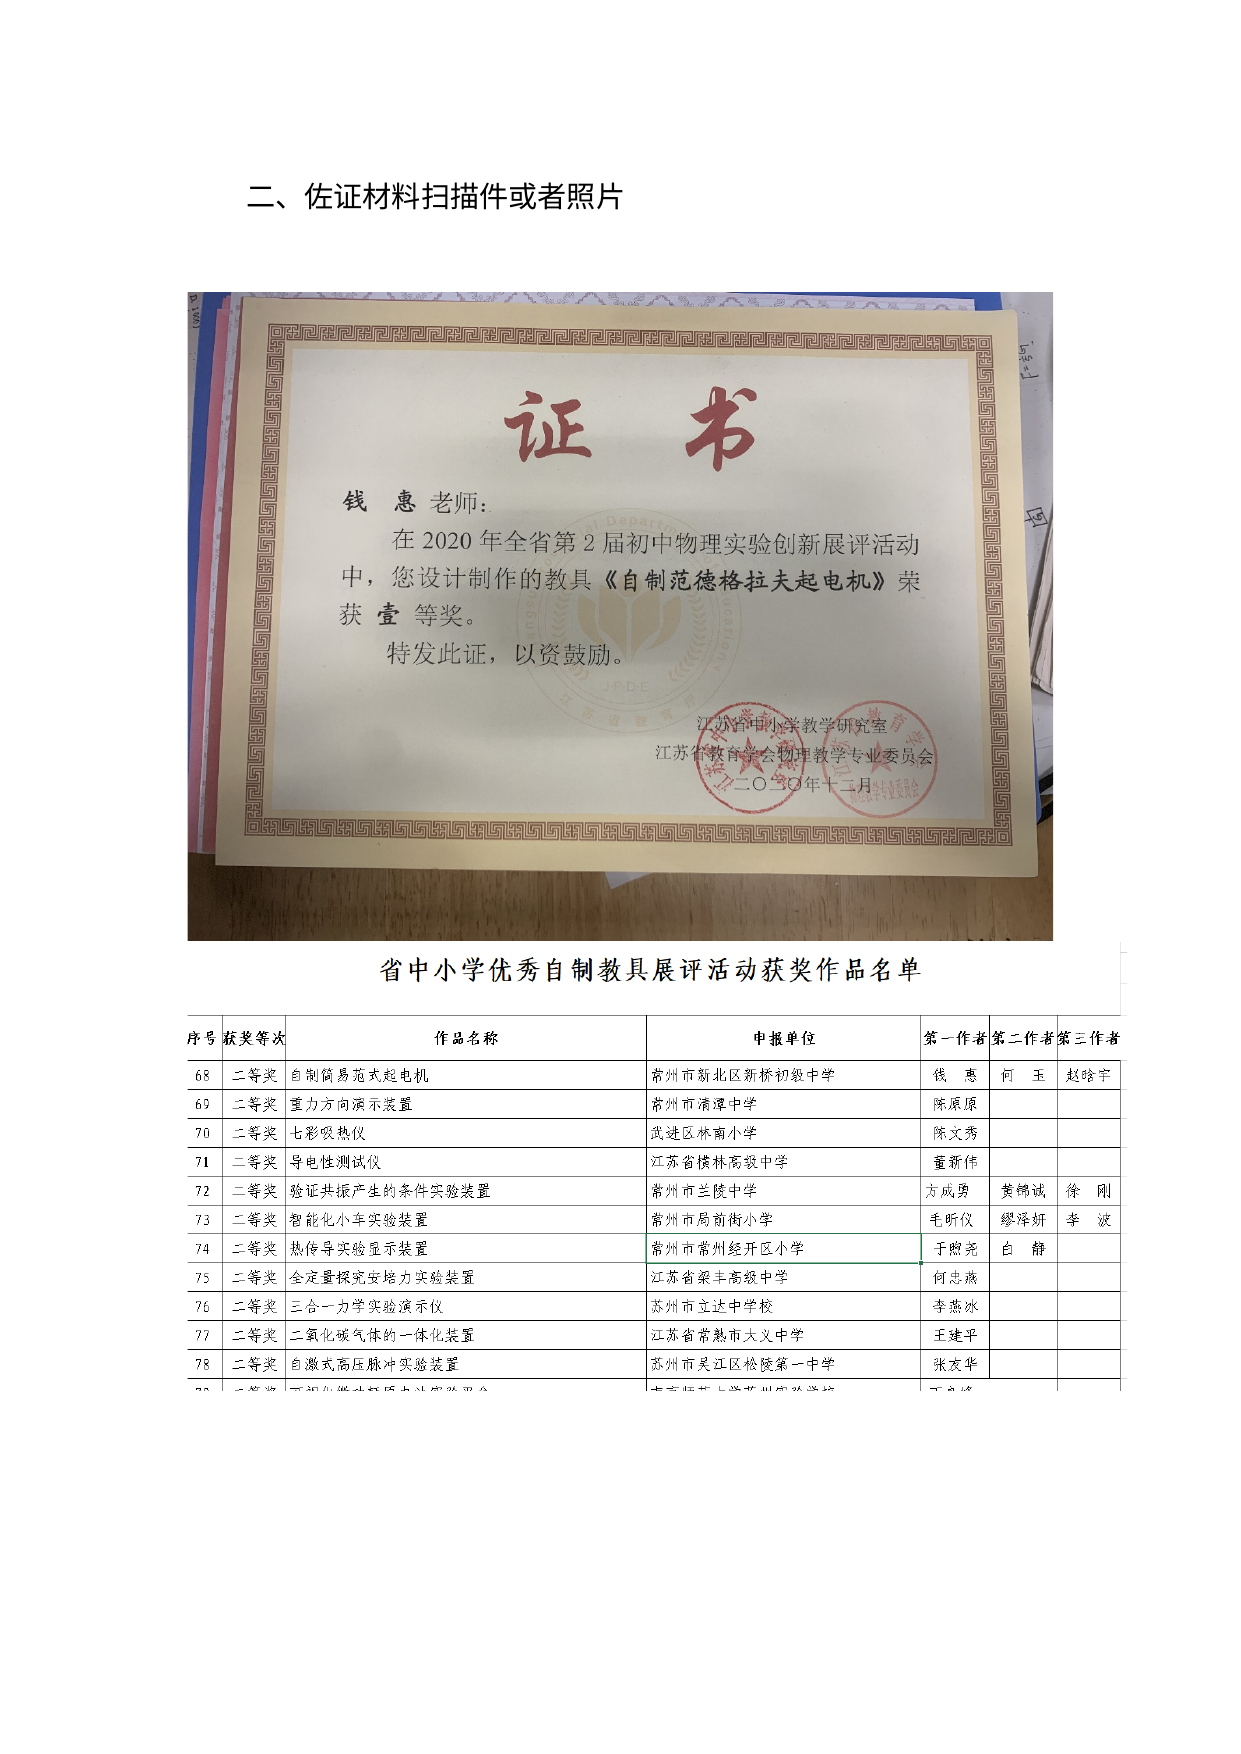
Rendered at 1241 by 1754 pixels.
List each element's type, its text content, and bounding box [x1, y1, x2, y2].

text 二、佐证材料扫描件或者照片 [187, 162, 1053, 227]
picture [187, 292, 1054, 941]
picture [187, 942, 1128, 1391]
